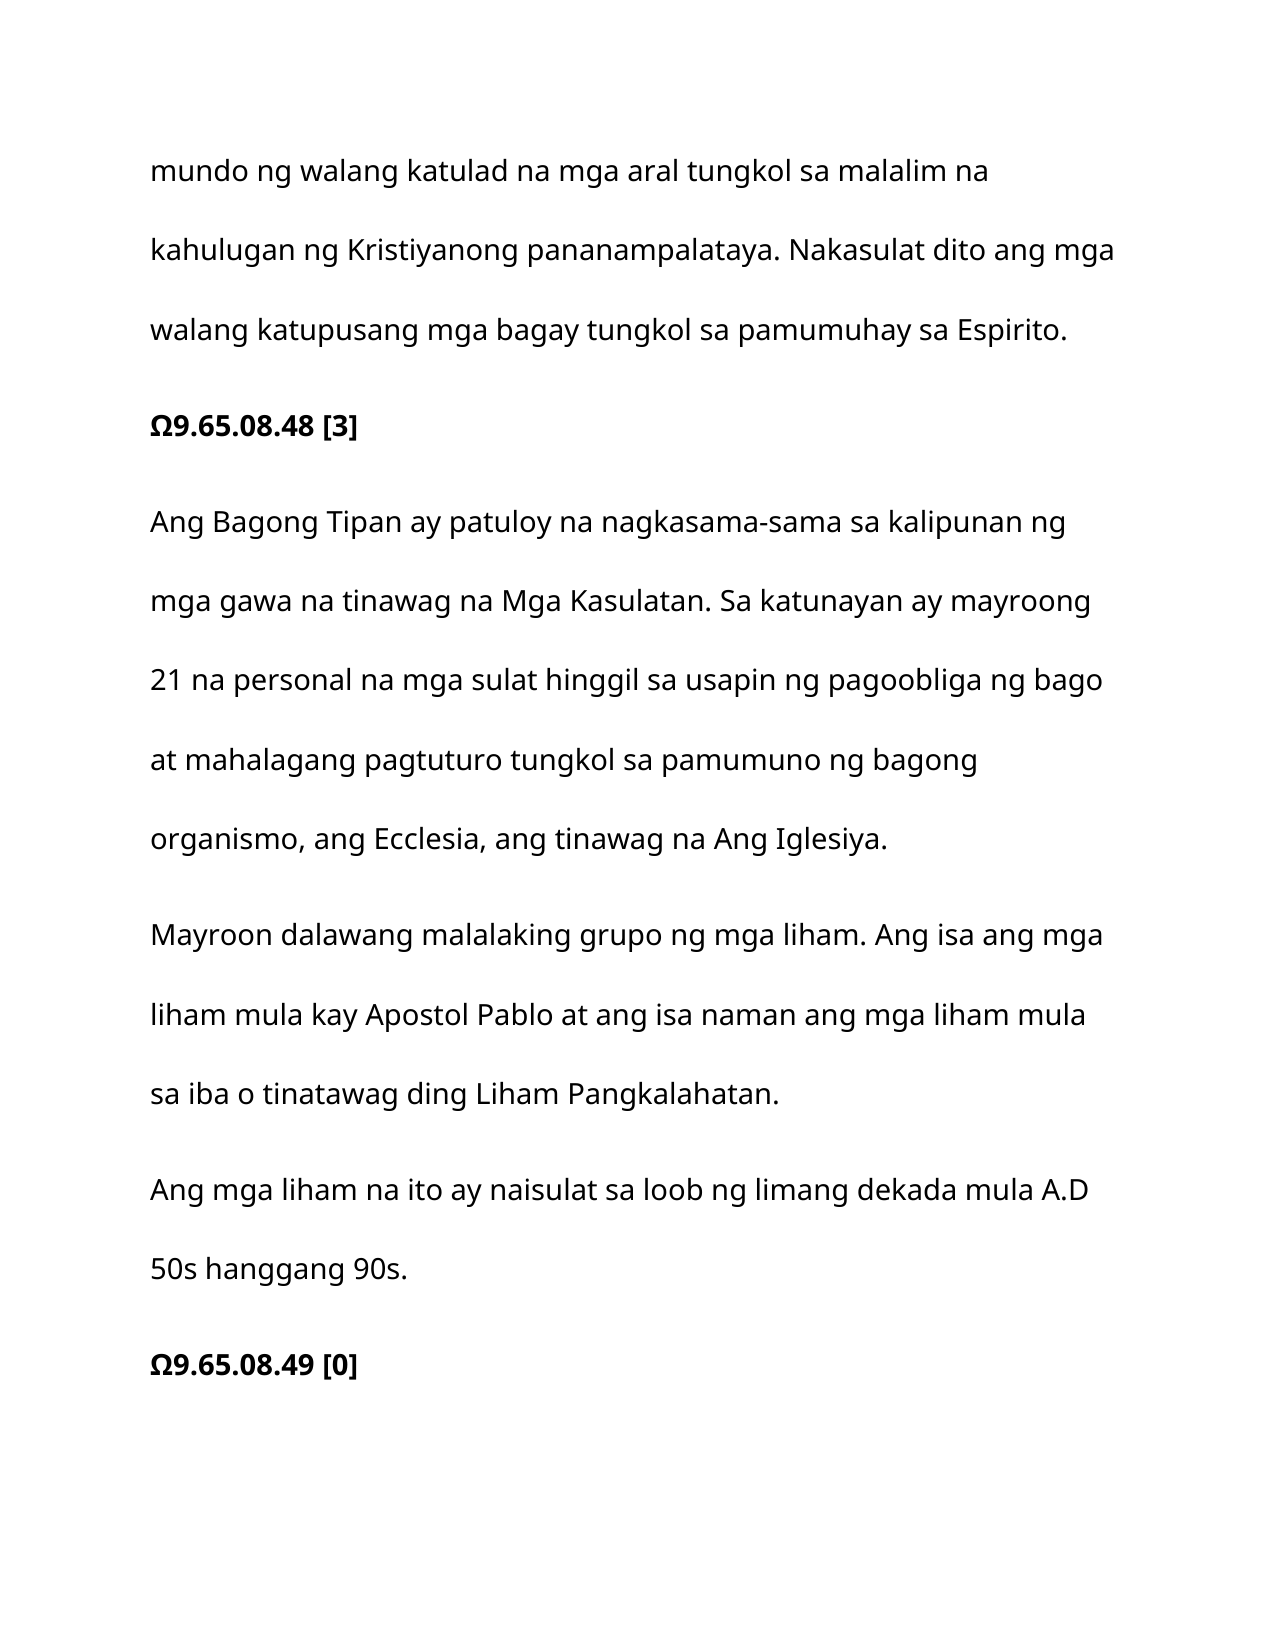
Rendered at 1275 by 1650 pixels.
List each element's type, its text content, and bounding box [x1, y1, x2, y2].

text Mayroon dalawang malalaking grupo ng mga liham. Ang isa ang mga liham mula kay Apostol Pablo at ang isa naman ang mga liham mula sa iba o tinatawag ding Liham Pangkalahatan. [150, 914, 1125, 1113]
text Ang Bagong Tipan ay patuloy na nagkasama-sama sa kalipunan ng mga gawa na tinawag na Mga Kasulatan. Sa katunayan ay mayroong 21 na personal na mga sulat hinggil sa usapin ng pagoobliga ng bago at mahalagang pagtuturo tungkol sa pamumuno ng bagong organismo, ang Ecclesia, ang tinawag na Ang Iglesiya. [150, 501, 1125, 858]
text Ω9.65.08.48 [3] [150, 405, 1125, 444]
text Ang mga liham na ito ay naisulat sa loob ng limang dekada mula A.D 50s hanggang 90s. [150, 1169, 1125, 1288]
text Ω9.65.08.49 [0] [150, 1344, 1125, 1384]
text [150, 150, 1125, 348]
